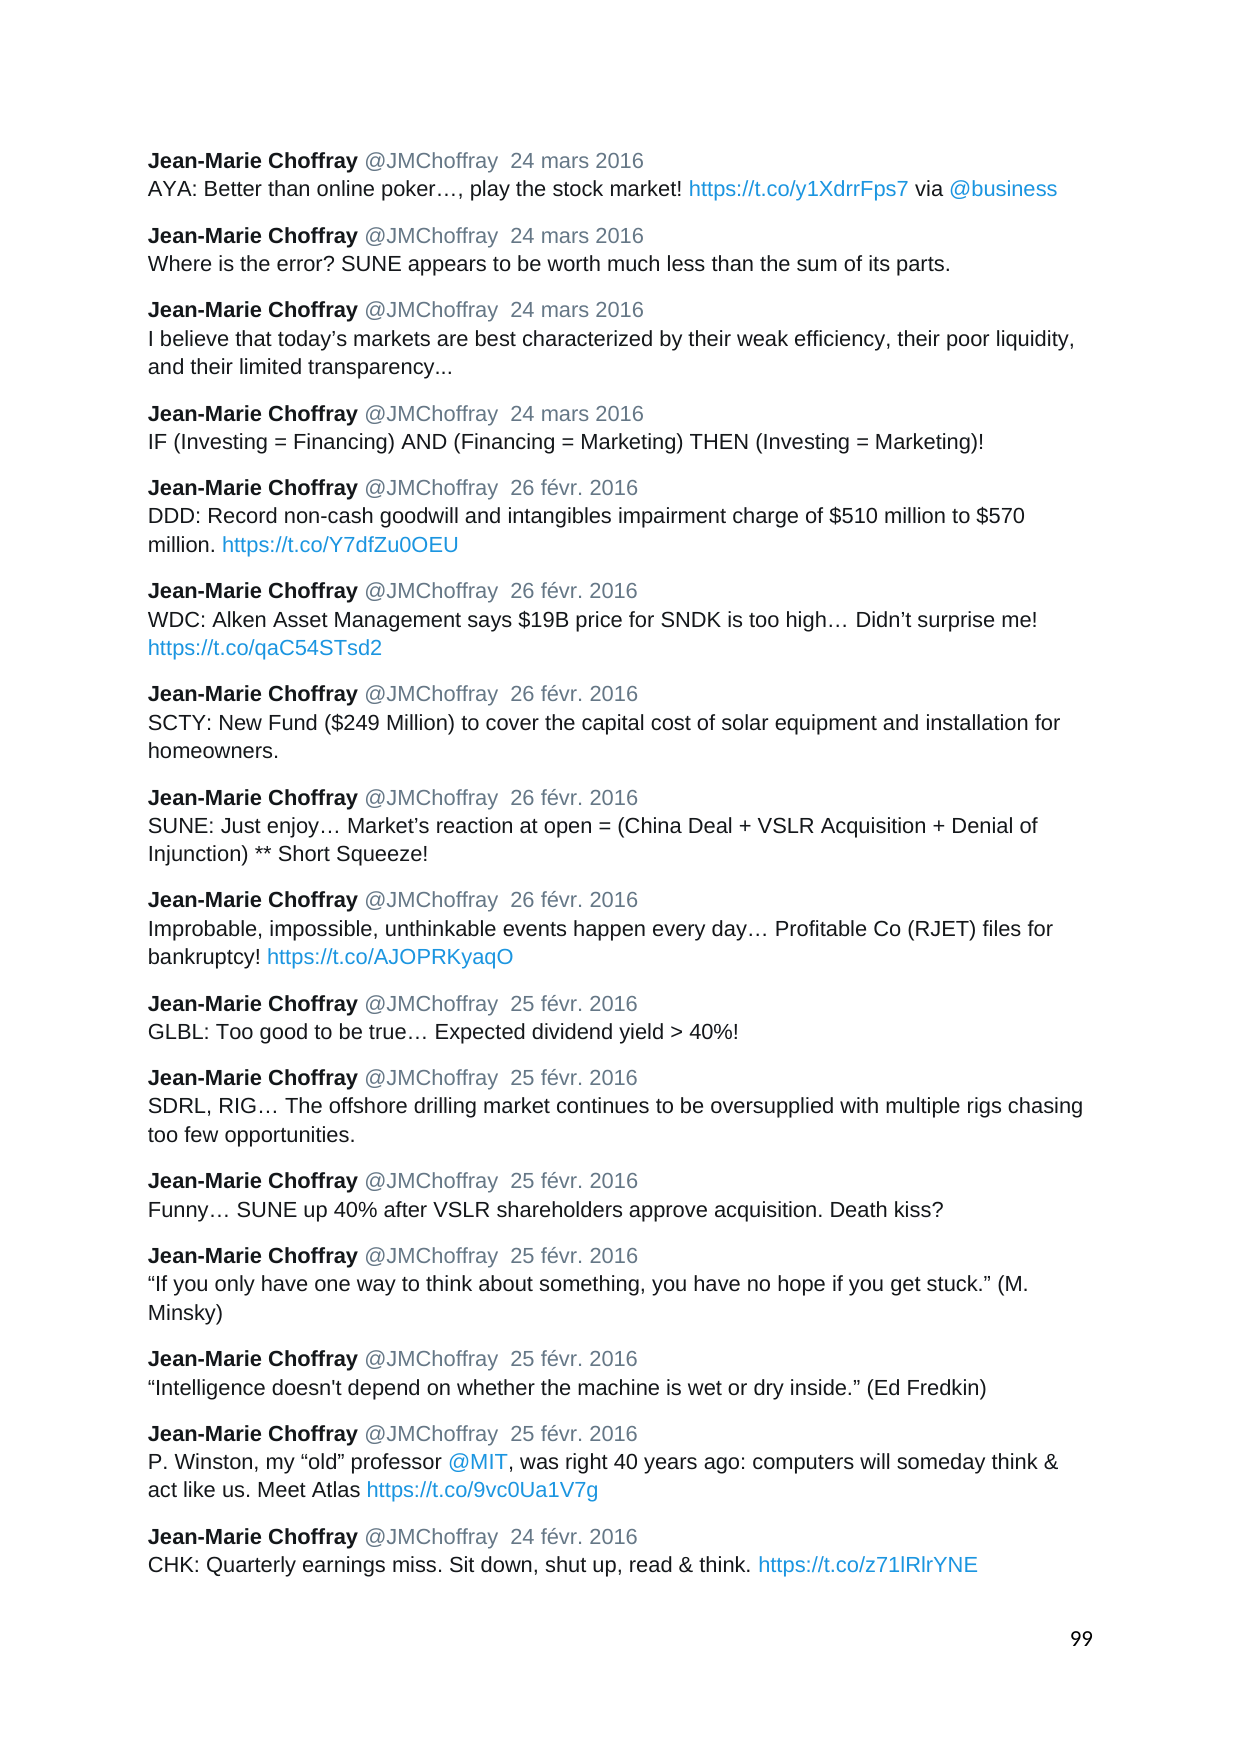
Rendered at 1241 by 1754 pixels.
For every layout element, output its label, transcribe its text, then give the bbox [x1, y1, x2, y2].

text GLBL: Too good to be true… Expected dividend yield > 40%! [148, 1016, 1093, 1044]
text I believe that today’s markets are best characterized by their weak efficiency, their poor liquidity, and their limited transparency... [148, 323, 1093, 379]
text Jean-Marie Choffray @JMChoffray 25 févr. 2016 [148, 1243, 1093, 1268]
text Jean-Marie Choffray @JMChoffray 24 mars 2016 [148, 297, 1093, 323]
text SDRL, RIG… The offshore drilling market continues to be oversupplied with multiple rigs chasing too few opportunities. [148, 1091, 1093, 1147]
text P. Winston, my “old” professor @MIT, was right 40 years ago: computers will someday think & act like us. Meet Atlas https://t.co/9vc0Ua1V7g [148, 1446, 1093, 1503]
text Jean-Marie Choffray @JMChoffray 25 févr. 2016 [148, 1421, 1093, 1446]
text Jean-Marie Choffray @JMChoffray 26 févr. 2016 [148, 681, 1093, 707]
text SUNE: Just enjoy… Market’s reaction at open = (China Deal + VSLR Acquisition + Denial of Injunction) ** Short Squeeze! [148, 809, 1093, 866]
text CHK: Quarterly earnings miss. Sit down, shut up, read & think. https://t.co/z71lRlrYNE [148, 1549, 1093, 1577]
text DDD: Record non-cash goodwill and intangibles impairment charge of $510 million to $570 million. https://t.co/Y7dfZu0OEU [148, 501, 1093, 557]
text Jean-Marie Choffray @JMChoffray 24 mars 2016 [148, 400, 1093, 426]
text Jean-Marie Choffray @JMChoffray 25 févr. 2016 [148, 1168, 1093, 1193]
text Jean-Marie Choffray @JMChoffray 26 févr. 2016 [148, 784, 1093, 809]
text Jean-Marie Choffray @JMChoffray 26 févr. 2016 [148, 578, 1093, 603]
text Jean-Marie Choffray @JMChoffray 24 mars 2016 [148, 222, 1093, 248]
text “Intelligence doesn't depend on whether the machine is wet or dry inside.” (Ed Fredkin) [148, 1371, 1093, 1399]
text SCTY: New Fund ($249 Million) to cover the capital cost of solar equipment and installation for homeowners. [148, 707, 1093, 763]
text Jean-Marie Choffray @JMChoffray 26 févr. 2016 [148, 475, 1093, 501]
text “If you only have one way to think about something, you have no hope if you get stuck.” (M. Minsky) [148, 1268, 1093, 1325]
text Jean-Marie Choffray @JMChoffray 25 févr. 2016 [148, 990, 1093, 1016]
text Funny… SUNE up 40% after VSLR shareholders approve acquisition. Death kiss? [148, 1193, 1093, 1222]
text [148, 1524, 1093, 1549]
text Jean-Marie Choffray @JMChoffray 24 mars 2016 [148, 148, 1093, 173]
text Jean-Marie Choffray @JMChoffray 25 févr. 2016 [148, 1346, 1093, 1371]
text Improbable, impossible, unthinkable events happen every day… Profitable Co (RJET) files for bankruptcy! https://t.co/AJOPRKyaqO [148, 913, 1093, 969]
text Jean-Marie Choffray @JMChoffray 26 févr. 2016 [148, 887, 1093, 913]
text Where is the error? SUNE appears to be worth much less than the sum of its parts. [148, 248, 1093, 276]
text WDC: Alken Asset Management says $19B price for SNDK is too high… Didn’t surprise me! https://t.co/qaC54STsd2 [148, 603, 1093, 660]
text Jean-Marie Choffray @JMChoffray 25 févr. 2016 [148, 1065, 1093, 1091]
text AYA: Better than online poker…, play the stock market! https://t.co/y1XdrrFps7 via @business [148, 173, 1093, 201]
text IF (Investing = Financing) AND (Financing = Marketing) THEN (Investing = Marketing)! [148, 426, 1093, 454]
